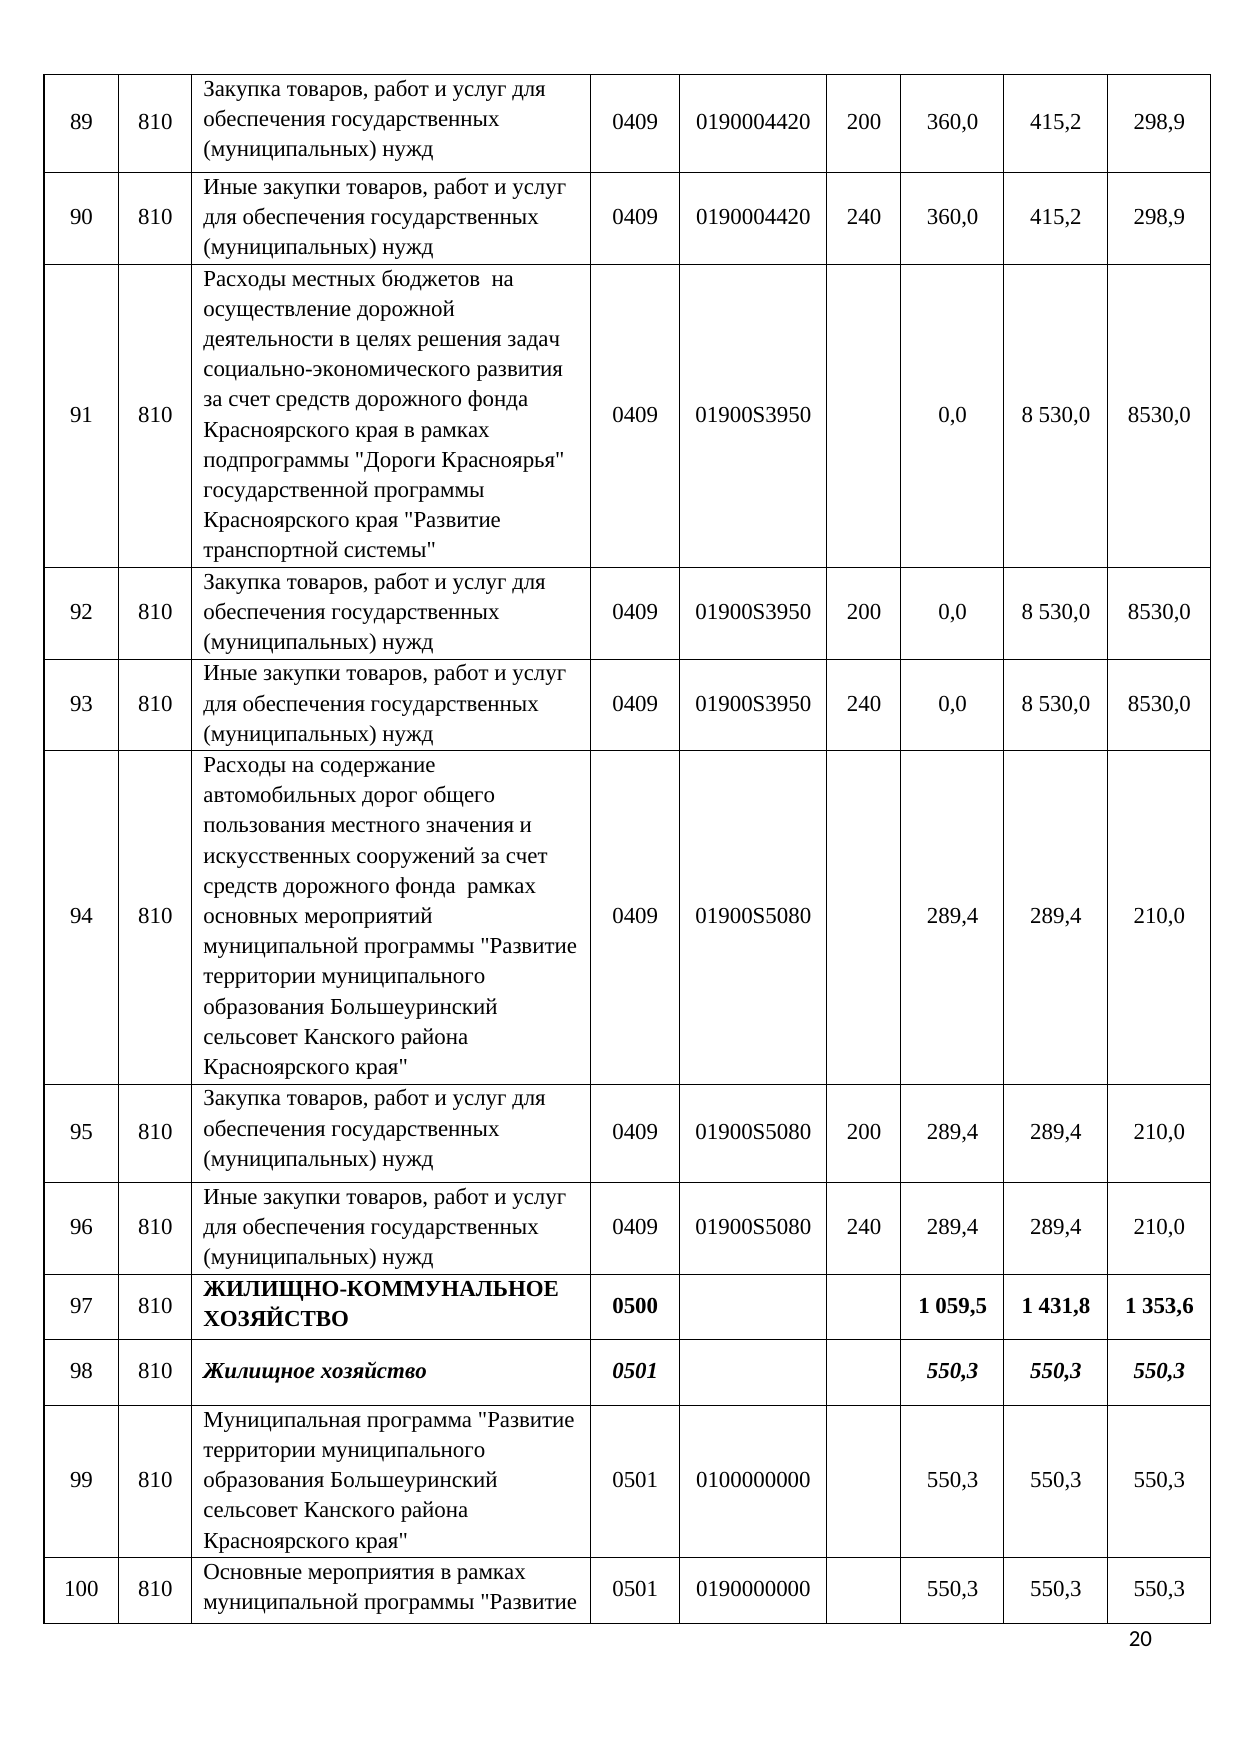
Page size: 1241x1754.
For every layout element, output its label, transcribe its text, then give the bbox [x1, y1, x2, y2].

table_cell Иные закупки товаров, работ и услуг для обеспечения государственных (муниципальных) нужд [192, 660, 590, 750]
table_cell 550,3 [1108, 1406, 1210, 1557]
table_cell 810 [119, 173, 191, 264]
table_cell 93 [45, 660, 118, 750]
table_cell 360,0 [901, 173, 1003, 264]
table_cell 0190000000 [680, 1558, 826, 1622]
table_cell Закупка товаров, работ и услуг для обеспечения государственных (муниципальных) нужд [192, 568, 590, 658]
table_cell 298,9 [1108, 75, 1210, 172]
table_cell [680, 1340, 826, 1405]
table_cell 01900S3950 [680, 660, 826, 750]
table_cell 0190004420 [680, 173, 826, 264]
table_cell 0409 [591, 1085, 679, 1182]
table_cell 810 [119, 1183, 191, 1273]
table_cell Закупка товаров, работ и услуг для обеспечения государственных (муниципальных) нужд [192, 1085, 590, 1182]
table_cell 8530,0 [1108, 265, 1210, 567]
table_cell Муниципальная программа "Развитие территории муниципального образования Большеуринский сельсовет Канского района Красноярского края" [192, 1406, 590, 1557]
table_cell 210,0 [1108, 1183, 1210, 1273]
table_cell 99 [45, 1406, 118, 1557]
table_cell 0409 [591, 173, 679, 264]
table_cell 810 [119, 1340, 191, 1405]
table_cell 0409 [591, 265, 679, 567]
table_cell 550,3 [1004, 1406, 1107, 1557]
table_cell Иные закупки товаров, работ и услуг для обеспечения государственных (муниципальных) нужд [192, 173, 590, 264]
table_cell 8 530,0 [1004, 660, 1107, 750]
table_cell [827, 1558, 900, 1622]
table_cell 0409 [591, 75, 679, 172]
table_cell 8530,0 [1108, 568, 1210, 658]
table_cell Расходы местных бюджетов на осуществление дорожной деятельности в целях решения задач социально-экономического развития за счет средств дорожного фонда Красноярского края в рамках подпрограммы "Дороги Красноярья" государственной программы Красноярского края "Развитие транспортной системы" [192, 265, 590, 567]
table_cell 01900S5080 [680, 1183, 826, 1273]
table_cell 01900S5080 [680, 1085, 826, 1182]
table_cell 0,0 [901, 265, 1003, 567]
table_cell ЖИЛИЩНО-КОММУНАЛЬНОЕ ХОЗЯЙСТВО [192, 1275, 590, 1339]
table_cell 289,4 [1004, 1085, 1107, 1182]
table_cell 289,4 [901, 1183, 1003, 1273]
table_cell 0409 [591, 660, 679, 750]
table_cell 98 [45, 1340, 118, 1405]
table_cell 360,0 [901, 75, 1003, 172]
table_cell 01900S3950 [680, 265, 826, 567]
table_cell 200 [827, 568, 900, 658]
table_cell 240 [827, 660, 900, 750]
table_cell Закупка товаров, работ и услуг для обеспечения государственных (муниципальных) нужд [192, 75, 590, 172]
table_cell 0501 [591, 1340, 679, 1405]
table_cell 289,4 [1004, 751, 1107, 1083]
table_cell 96 [45, 1183, 118, 1273]
table_cell Жилищное хозяйство [192, 1340, 590, 1405]
table_cell 0501 [591, 1406, 679, 1557]
table_cell 01900S3950 [680, 568, 826, 658]
table_cell 200 [827, 75, 900, 172]
table_cell 298,9 [1108, 173, 1210, 264]
table_cell 240 [827, 1183, 900, 1273]
table_cell 0500 [591, 1275, 679, 1339]
table_cell 94 [45, 751, 118, 1083]
table_cell 415,2 [1004, 173, 1107, 264]
table_cell 810 [119, 1275, 191, 1339]
table_cell 89 [45, 75, 118, 172]
table_cell 415,2 [1004, 75, 1107, 172]
table_cell 0,0 [901, 568, 1003, 658]
table_cell 550,3 [901, 1558, 1003, 1622]
table_cell 550,3 [1004, 1340, 1107, 1405]
table_cell 810 [119, 75, 191, 172]
table_cell 810 [119, 1406, 191, 1557]
table_cell Иные закупки товаров, работ и услуг для обеспечения государственных (муниципальных) нужд [192, 1183, 590, 1273]
table_cell 100 [45, 1558, 118, 1622]
table_cell 200 [827, 1085, 900, 1182]
table_cell 1 353,6 [1108, 1275, 1210, 1339]
table_cell 0501 [591, 1558, 679, 1622]
table_cell 289,4 [901, 1085, 1003, 1182]
table_cell 550,3 [1108, 1558, 1210, 1622]
table_cell 91 [45, 265, 118, 567]
table_cell 289,4 [901, 751, 1003, 1083]
table_cell 97 [45, 1275, 118, 1339]
table_cell 8 530,0 [1004, 568, 1107, 658]
table_cell 210,0 [1108, 751, 1210, 1083]
table_cell 240 [827, 173, 900, 264]
table_cell 810 [119, 1558, 191, 1622]
table_cell 810 [119, 568, 191, 658]
table_cell 8 530,0 [1004, 265, 1107, 567]
table_cell 95 [45, 1085, 118, 1182]
table_cell 550,3 [1004, 1558, 1107, 1622]
table_cell 0190004420 [680, 75, 826, 172]
table_cell [680, 1275, 826, 1339]
table_cell [827, 1275, 900, 1339]
table_cell [827, 265, 900, 567]
table_cell 90 [45, 173, 118, 264]
table_cell 810 [119, 751, 191, 1083]
table_cell [827, 1340, 900, 1405]
table_cell 0409 [591, 568, 679, 658]
table_cell [827, 751, 900, 1083]
table_cell 0409 [591, 1183, 679, 1273]
table_cell 550,3 [1108, 1340, 1210, 1405]
table_cell Расходы на содержание автомобильных дорог общего пользования местного значения и искусственных сооружений за счет средств дорожного фонда рамках основных мероприятий муниципальной программы "Развитие территории муниципального образования Большеуринский сельсовет Канского района Красноярского края" [192, 751, 590, 1083]
table_cell 0,0 [901, 660, 1003, 750]
table_cell 289,4 [1004, 1183, 1107, 1273]
table_cell 810 [119, 265, 191, 567]
table_cell 0409 [591, 751, 679, 1083]
table_cell 92 [45, 568, 118, 658]
table_cell 1 431,8 [1004, 1275, 1107, 1339]
table_cell 550,3 [901, 1340, 1003, 1405]
table_cell 810 [119, 660, 191, 750]
table_cell 01900S5080 [680, 751, 826, 1083]
table_cell 8530,0 [1108, 660, 1210, 750]
table_cell 210,0 [1108, 1085, 1210, 1182]
table_cell 550,3 [901, 1406, 1003, 1557]
table_cell 0100000000 [680, 1406, 826, 1557]
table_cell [192, 1558, 590, 1622]
table_cell [827, 1406, 900, 1557]
table_cell 810 [119, 1085, 191, 1182]
table_cell 1 059,5 [901, 1275, 1003, 1339]
